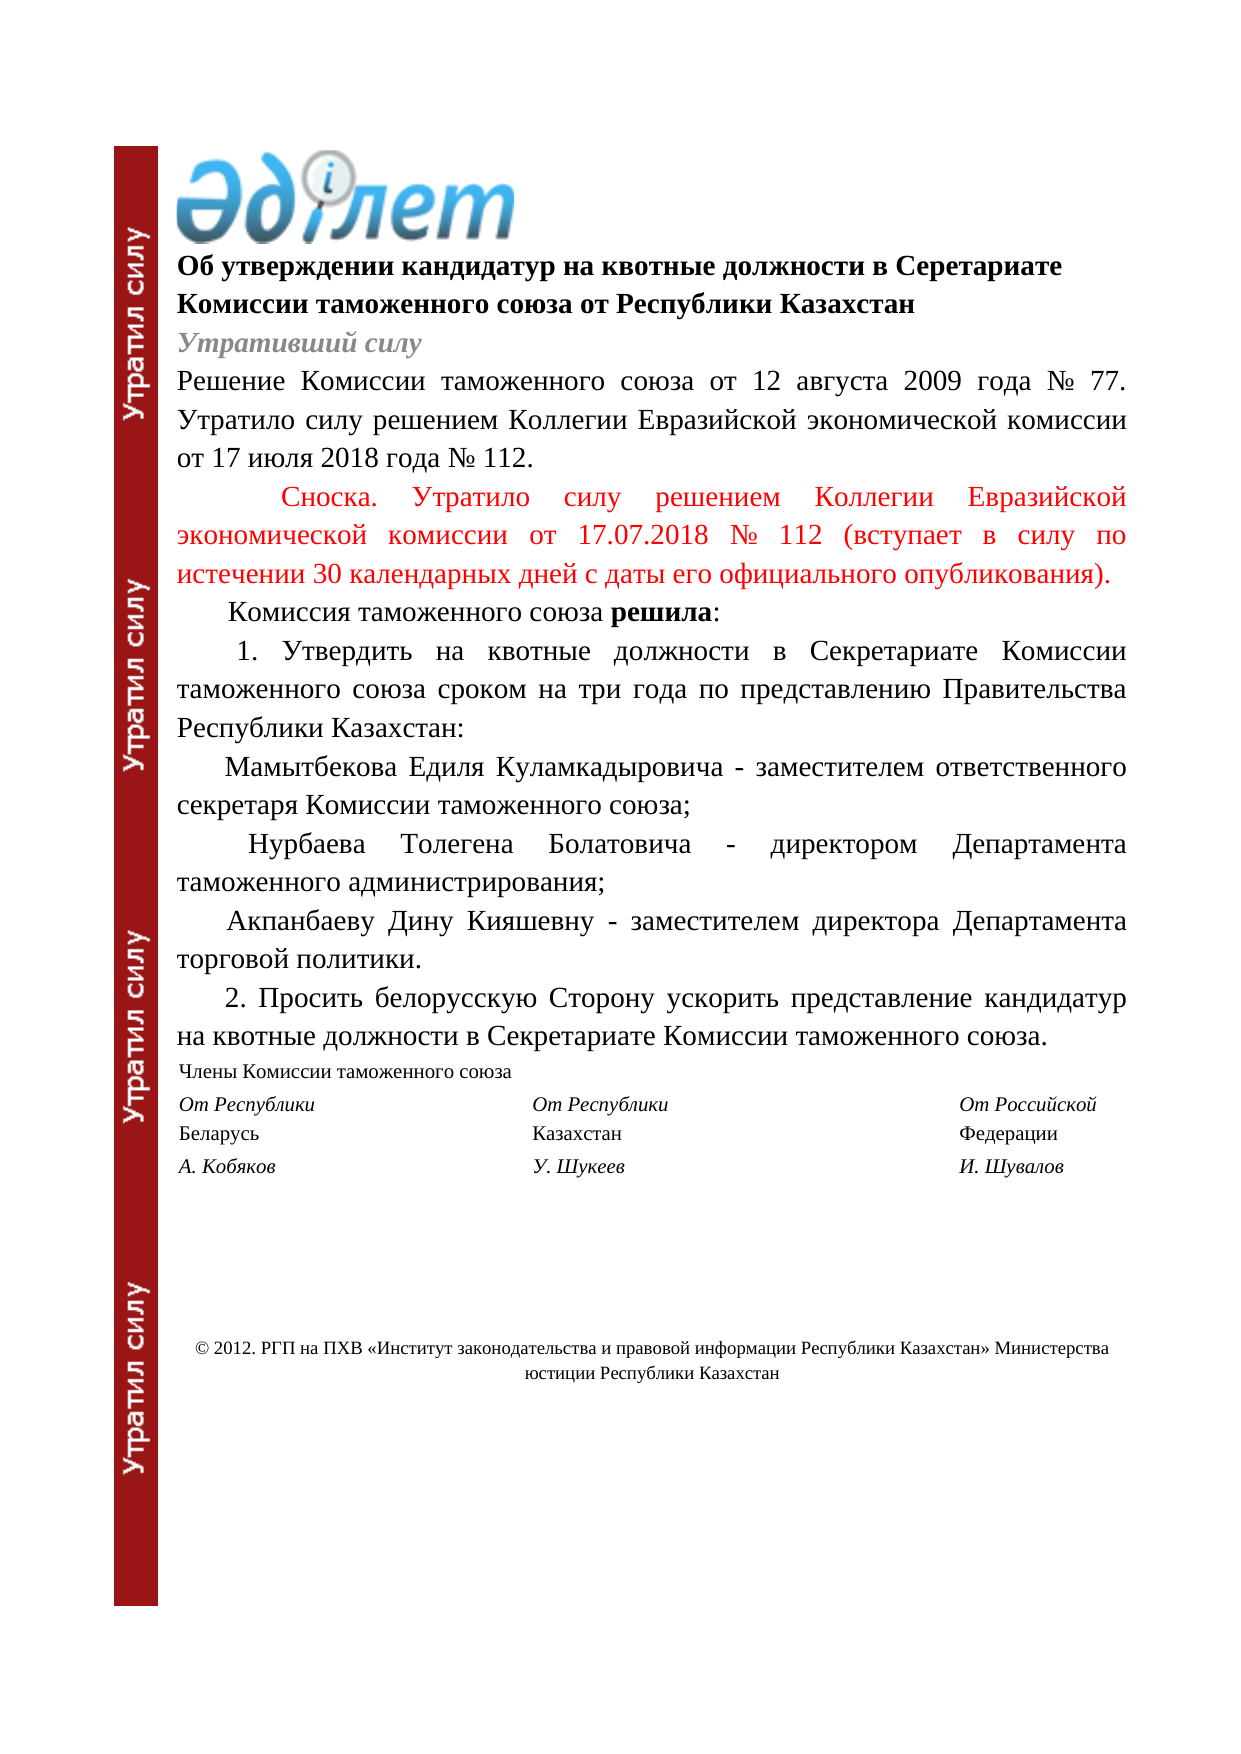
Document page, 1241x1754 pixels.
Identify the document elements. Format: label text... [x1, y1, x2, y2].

table_cell От Республики Казахстан [528, 1090, 955, 1153]
table_header Члены Комиссии таможенного союза [101, 1057, 1240, 1090]
picture [114, 975, 158, 980]
picture [114, 589, 158, 594]
picture [114, 744, 158, 749]
text Мамытбекова Едиля Куламкадыровича - заместителем ответственного секретаря Комиссии таможенного союза; [112, 749, 1128, 821]
table_cell От Российской Федерации [955, 1090, 1240, 1153]
text Нурбаева Толегена Болатовича - директором Департамента таможенного администрирования; [112, 826, 1128, 898]
picture [114, 1383, 158, 1606]
text Решение Комиссии таможенного союза от 12 августа 2009 года № 77. Утратило силу решением Коллегии Евразийской экономической комиссии от 17 июля 2018 года № 112. [112, 363, 1128, 474]
picture [114, 320, 158, 325]
picture [114, 821, 158, 826]
table_cell У. Шукеев [528, 1153, 955, 1186]
table_cell И. Шувалов [955, 1153, 1240, 1186]
text Комиссия таможенного союза решила: [112, 594, 1128, 628]
text Сноска. Утратило силу решением Коллегии Евразийской экономической комиссии от 17.07.2018 № 112 (вступает в силу по истечении 30 календарных дней с даты его официального опубликования). [112, 479, 1128, 589]
picture [114, 1186, 158, 1337]
text Акпанбаеву Дину Кияшевну - заместителем директора Департамента торговой политики. [112, 903, 1128, 975]
picture [114, 898, 158, 903]
text Об утверждении кандидатур на квотные должности в Серетариате Комиссии таможенного союза от Республики Казахстан [112, 248, 1128, 320]
picture [114, 358, 158, 363]
text © 2012. РГП на ПХВ «Институт законодательства и правовой информации Республики Казахстан» Министерства юстиции Республики Казахстан [112, 1337, 1128, 1383]
picture [114, 1052, 158, 1057]
text 1. Утвердить на квотные должности в Секретариате Комиссии таможенного союза сроком на три года по представлению Правительства Республики Казахстан: [112, 633, 1128, 744]
picture [114, 628, 158, 633]
table_cell А. Кобяков [101, 1153, 528, 1186]
picture [176, 150, 515, 244]
table_cell От Республики Беларусь [101, 1090, 528, 1153]
picture [114, 474, 158, 479]
text Утративший силу [112, 325, 1128, 358]
text 2. Просить белорусскую Сторону ускорить представление кандидатур на квотные должности в Секретариате Комиссии таможенного союза. [112, 980, 1128, 1052]
picture [114, 146, 158, 248]
